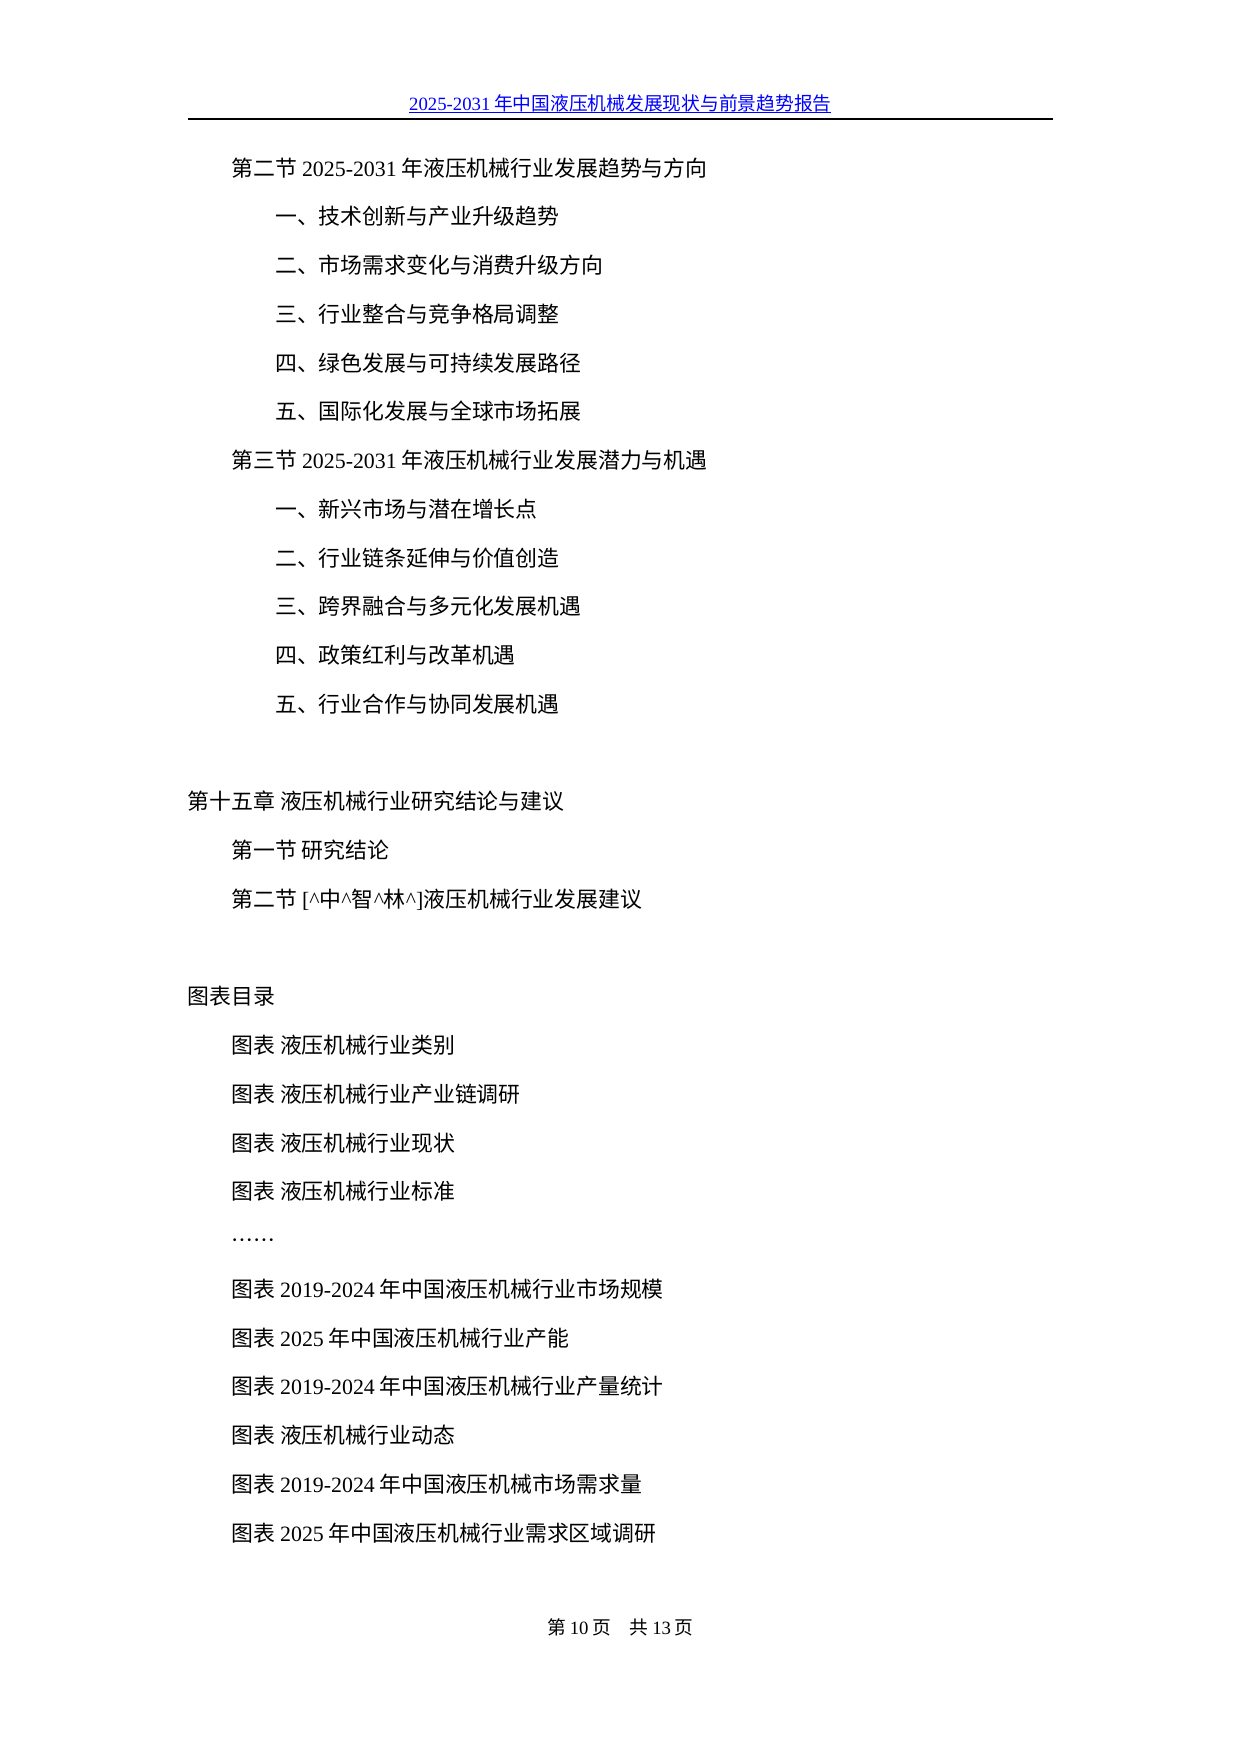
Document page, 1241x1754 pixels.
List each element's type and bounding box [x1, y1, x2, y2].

text [187, 150, 1053, 1548]
